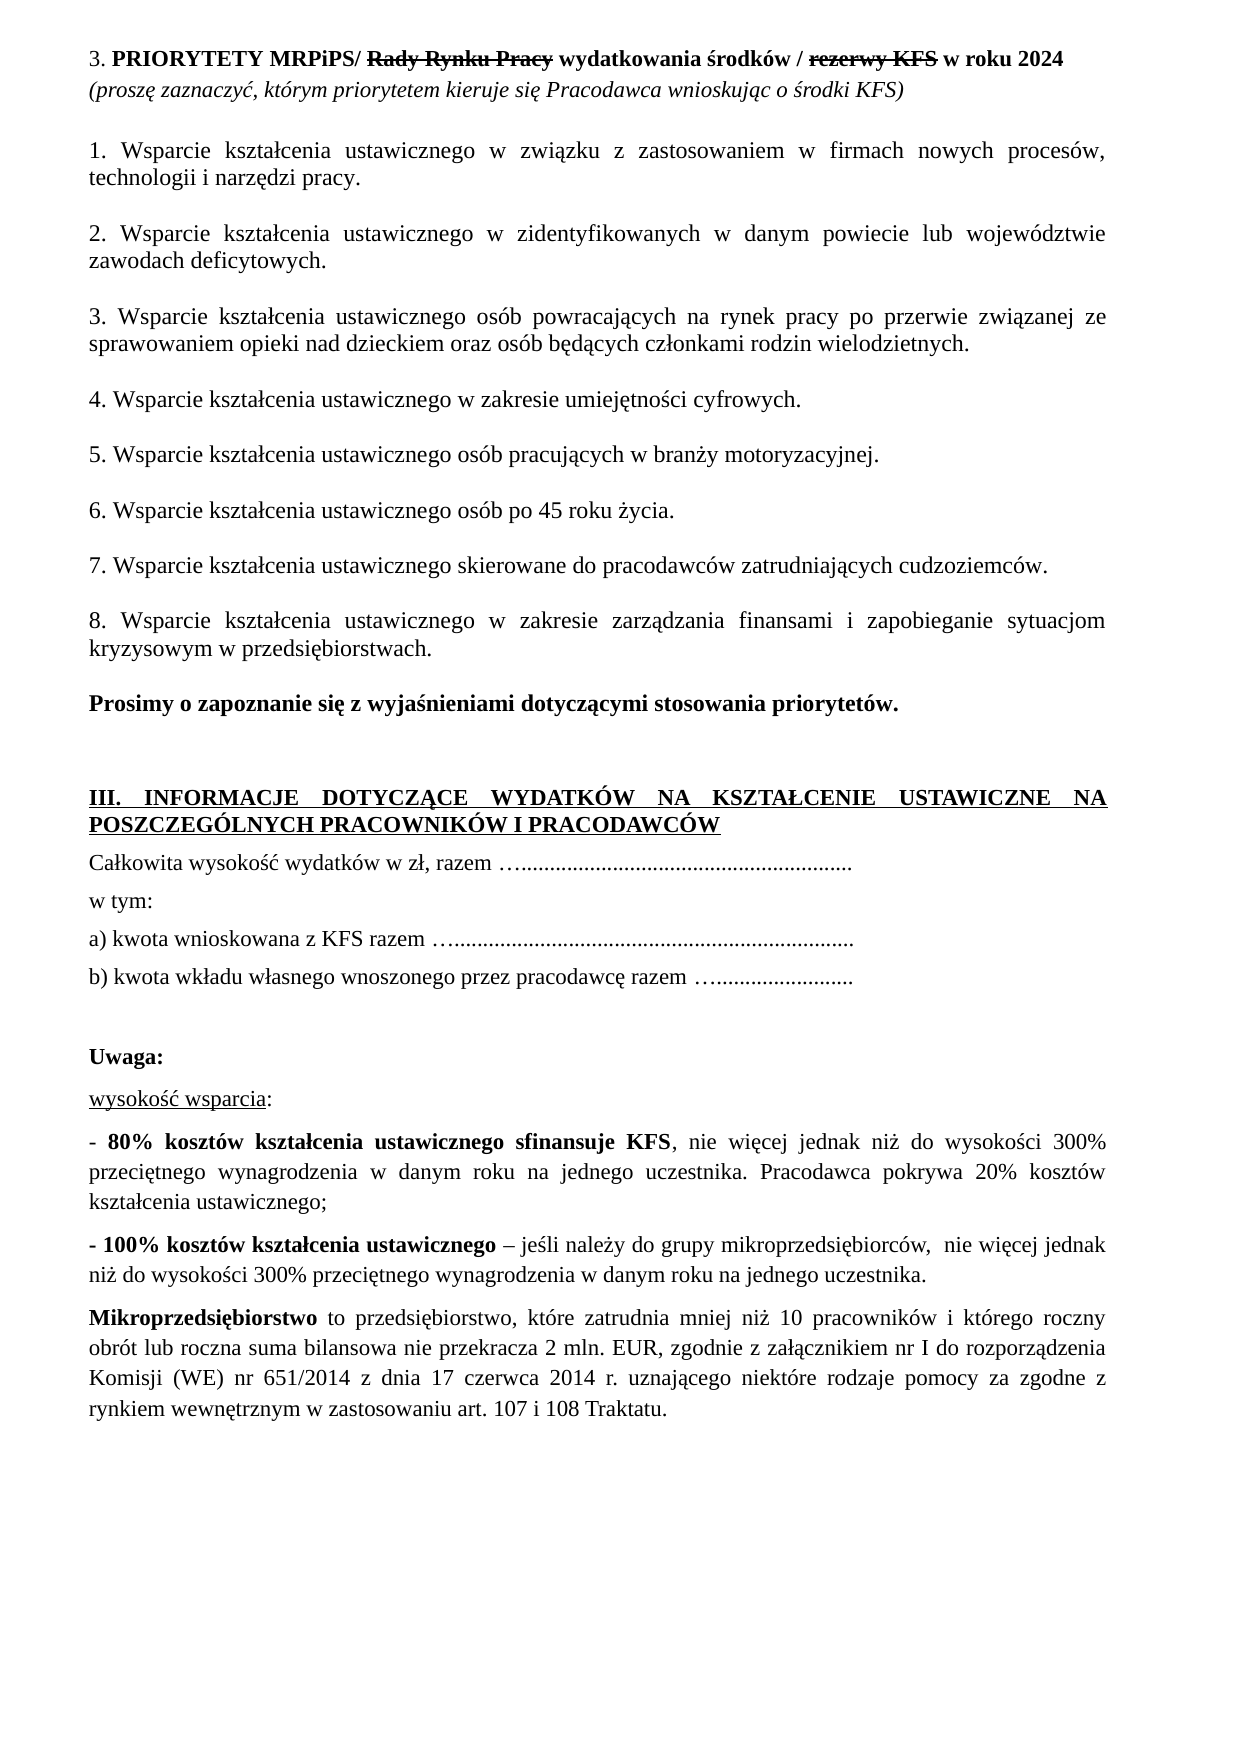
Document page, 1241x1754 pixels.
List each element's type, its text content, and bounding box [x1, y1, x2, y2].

text Całkowita wysokość wydatków w zł, razem ….......................................................... [89, 849, 1107, 875]
text Mikroprzedsiębiorstwo to przedsiębiorstwo, które zatrudnia mniej niż 10 pracowników i którego roczny obrót lub roczna suma bilansowa nie przekracza 2 mln. EUR, zgodnie z załącznikiem nr I do rozporządzenia Komisji (WE) nr 651/2014 z dnia 17 czerwca 2014 r. uznającego niektóre rodzaje pomocy za zgodne z rynkiem wewnętrznym w zastosowaniu art. 107 i 108 Traktatu. [89, 1304, 1107, 1421]
text 3. Wsparcie kształcenia ustawicznego osób powracających na rynek pracy po przerwie związanej ze sprawowaniem opieki nad dzieckiem oraz osób będących członkami rodzin wielodzietnych. [89, 302, 1107, 357]
text a) kwota wnioskowana z KFS razem …...................................................................... [89, 925, 1107, 951]
text - 100% kosztów kształcenia ustawicznego – jeśli należy do grupy mikroprzedsiębiorców, nie więcej jednak niż do wysokości 300% przeciętnego wynagrodzenia w danym roku na jednego uczestnika. [89, 1231, 1107, 1288]
text III. INFORMACJE DOTYCZĄCE WYDATKÓW NA KSZTAŁCENIE USTAWICZNE NA POSZCZEGÓLNYCH PRACOWNIKÓW I PRACODAWCÓW [89, 784, 1107, 807]
text Uwaga: [89, 1043, 1107, 1069]
text III. INFORMACJE DOTYCZĄCE WYDATKÓW NA KSZTAŁCENIE USTAWICZNE NA POSZCZEGÓLNYCH PRACOWNIKÓW I PRACODAWCÓW [89, 808, 1107, 837]
text - 80% kosztów kształcenia ustawicznego sfinansuje KFS, nie więcej jednak niż do wysokości 300% przeciętnego wynagrodzenia w danym roku na jednego uczestnika. Pracodawca pokrywa 20% kosztów kształcenia ustawicznego; [89, 1128, 1107, 1215]
text b) kwota wkładu własnego wnoszonego przez pracodawcę razem …........................ [89, 963, 1107, 989]
text 8. Wsparcie kształcenia ustawicznego w zakresie zarządzania finansami i zapobieganie sytuacjom kryzysowym w przedsiębiorstwach. [89, 606, 1107, 662]
text wysokość wsparcia: [89, 1085, 1107, 1112]
text w tym: [89, 887, 1107, 913]
text 4. Wsparcie kształcenia ustawicznego w zakresie umiejętności cyfrowych. [89, 385, 1107, 412]
text 5. Wsparcie kształcenia ustawicznego osób pracujących w branży motoryzacyjnej. [89, 440, 1107, 468]
text 7. Wsparcie kształcenia ustawicznego skierowane do pracodawców zatrudniających cudzoziemców. [89, 551, 1107, 579]
text 6. Wsparcie kształcenia ustawicznego osób po 45 roku życia. [89, 496, 1107, 523]
text Prosimy o zapoznanie się z wyjaśnieniami dotyczącymi stosowania priorytetów. [89, 689, 1107, 717]
text 1. Wsparcie kształcenia ustawicznego w związku z zastosowaniem w firmach nowych procesów, technologii i narzędzi pracy. [89, 136, 1107, 191]
text 2. Wsparcie kształcenia ustawicznego w zidentyfikowanych w danym powiecie lub województwie zawodach deficytowych. [89, 219, 1107, 274]
text 3. PRIORYTETY MRPiPS/ Rady Rynku Pracy wydatkowania środków / rezerwy KFS w roku 2024 (proszę zaznaczyć, którym priorytetem kieruje się Pracodawca wnioskując o środki KFS) [89, 45, 1107, 103]
